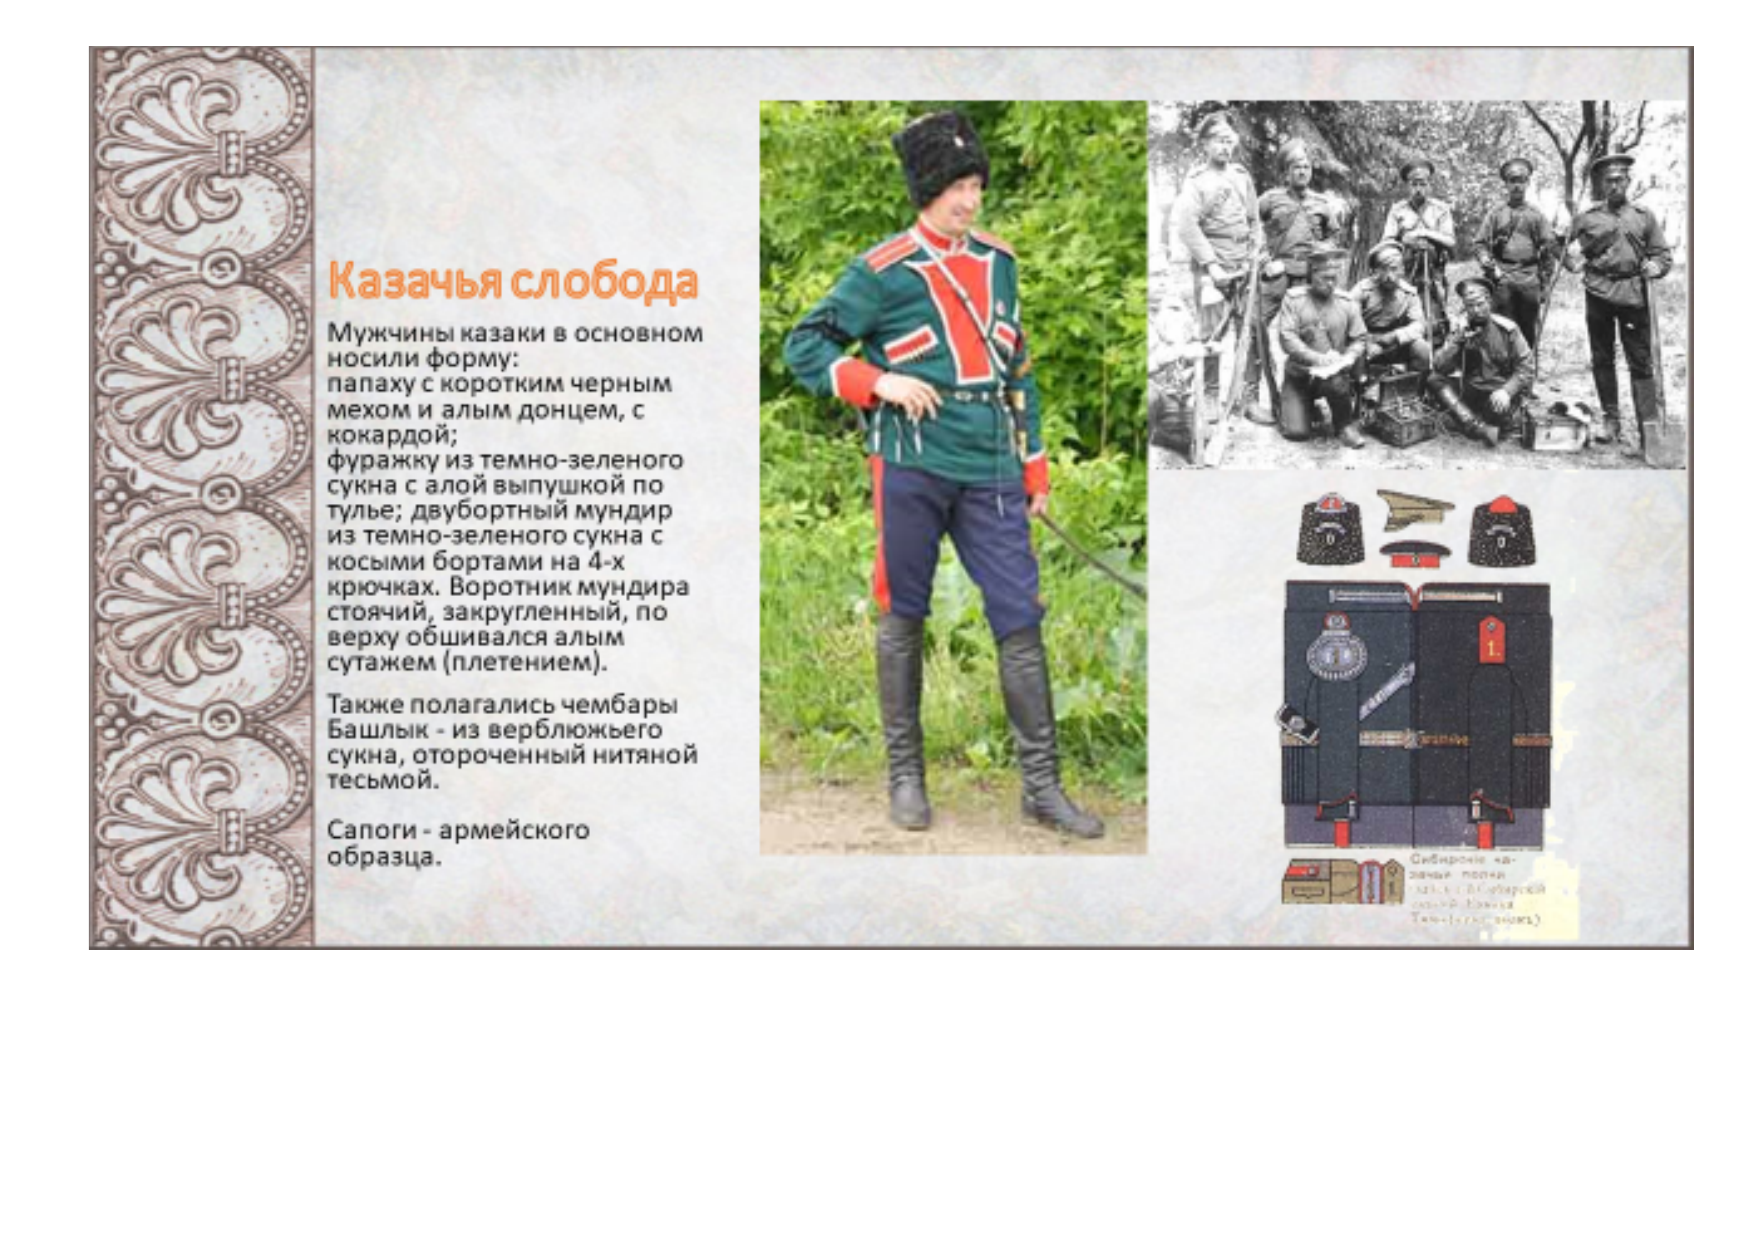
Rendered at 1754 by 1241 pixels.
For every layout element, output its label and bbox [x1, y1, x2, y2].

picture [88, 46, 1694, 950]
